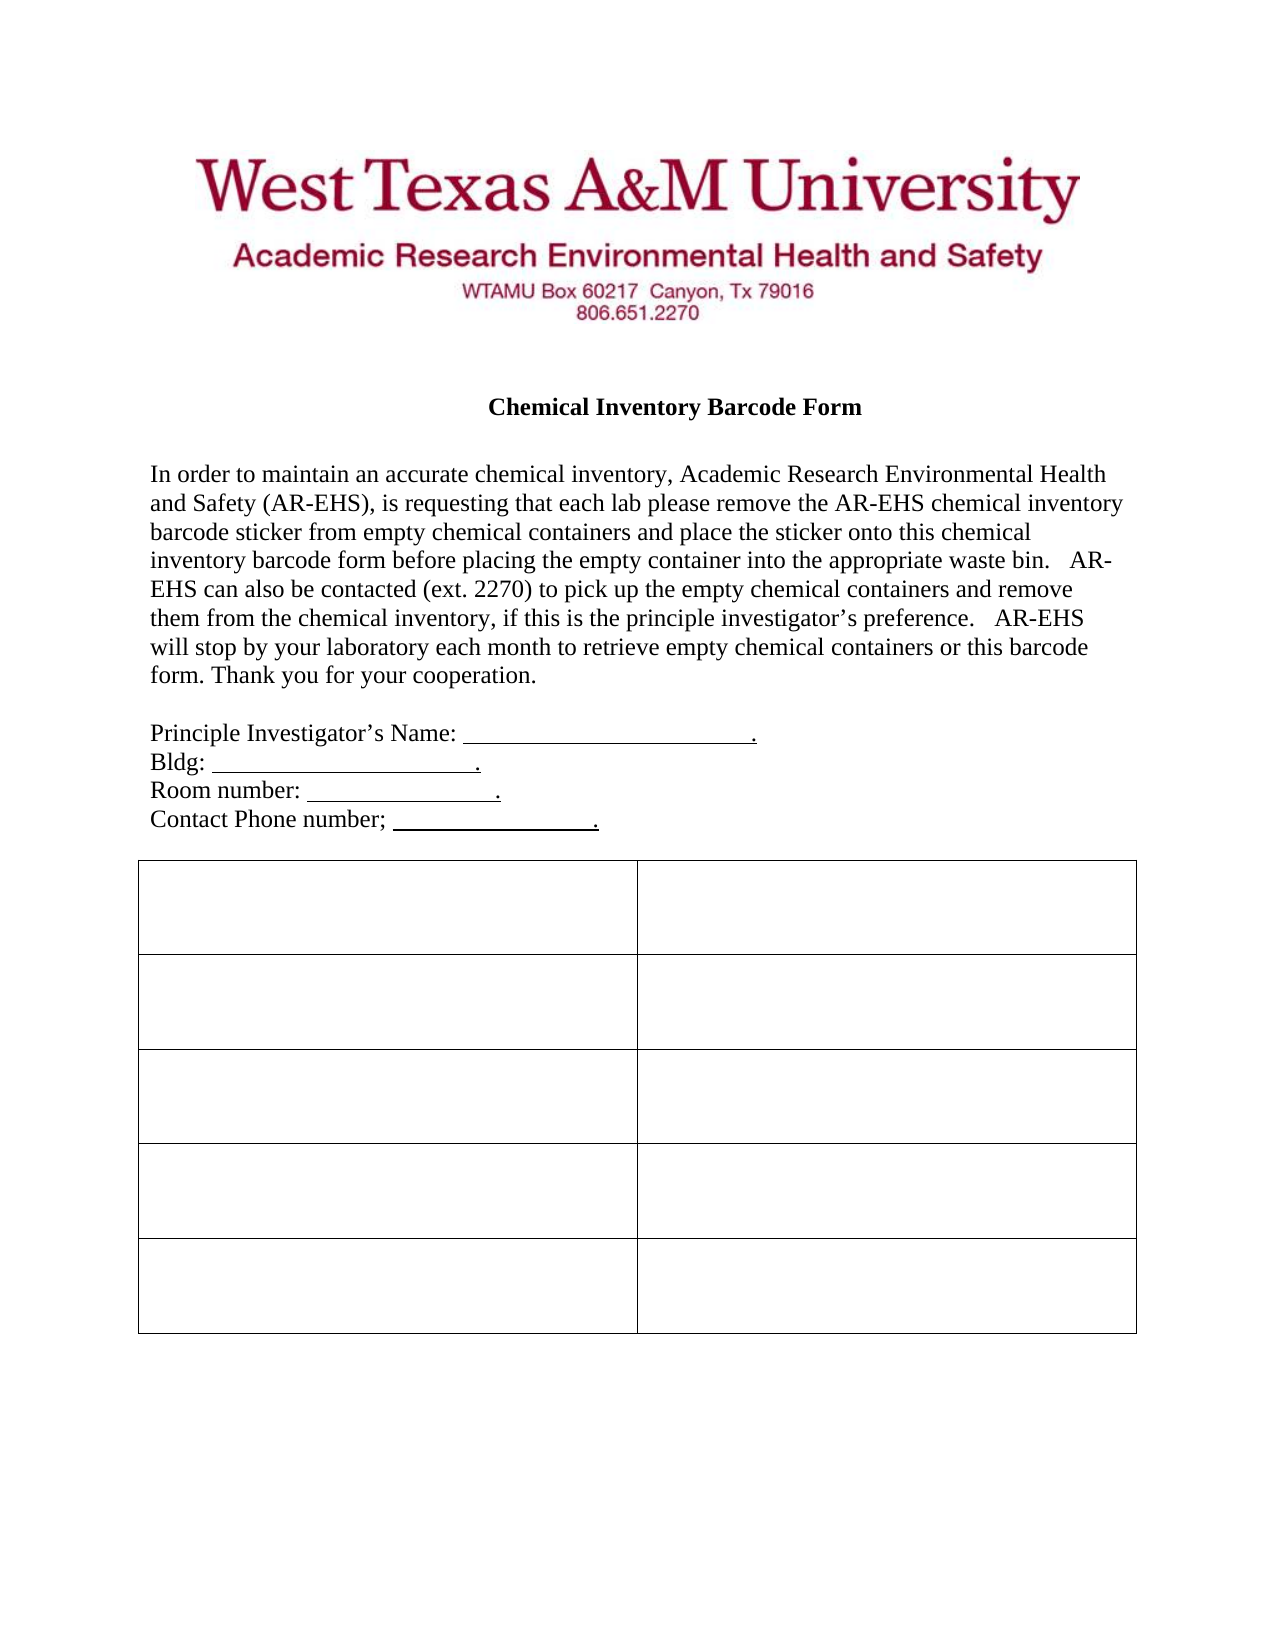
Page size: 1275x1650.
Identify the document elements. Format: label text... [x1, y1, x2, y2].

table_cell [638, 1144, 1136, 1238]
table_header [139, 861, 637, 954]
text In order to maintain an accurate chemical inventory, Academic Research Environmental Health and Safety (AR-EHS), is requesting that each lab please remove the AR-EHS chemical inventory barcode sticker from empty chemical containers and place the sticker onto this chemical inventory barcode form before placing the empty container into the appropriate waste bin. AR-EHS can also be contacted (ext. 2270) to pick up the empty chemical containers and remove them from the chemical inventory, if this is the principle investigator’s preference. AR-EHS will stop by your laboratory each month to retrieve empty chemical containers or this barcode form. Thank you for your cooperation. [150, 459, 1125, 689]
picture [195, 150, 1080, 324]
table_header [638, 861, 1136, 954]
table_cell [139, 955, 637, 1049]
text Principle Investigator’s Name: . [150, 718, 1125, 747]
table_cell [638, 1239, 1136, 1332]
table_cell [139, 1050, 637, 1143]
text Bldg: . [150, 747, 1125, 776]
table_cell [638, 1050, 1136, 1143]
text Room number: . [150, 776, 1125, 804]
table_cell [638, 955, 1136, 1049]
table_cell [139, 1144, 637, 1238]
text Chemical Inventory Barcode Form [225, 392, 1125, 421]
text Contact Phone number; . [150, 804, 1125, 833]
table_cell [139, 1239, 637, 1332]
